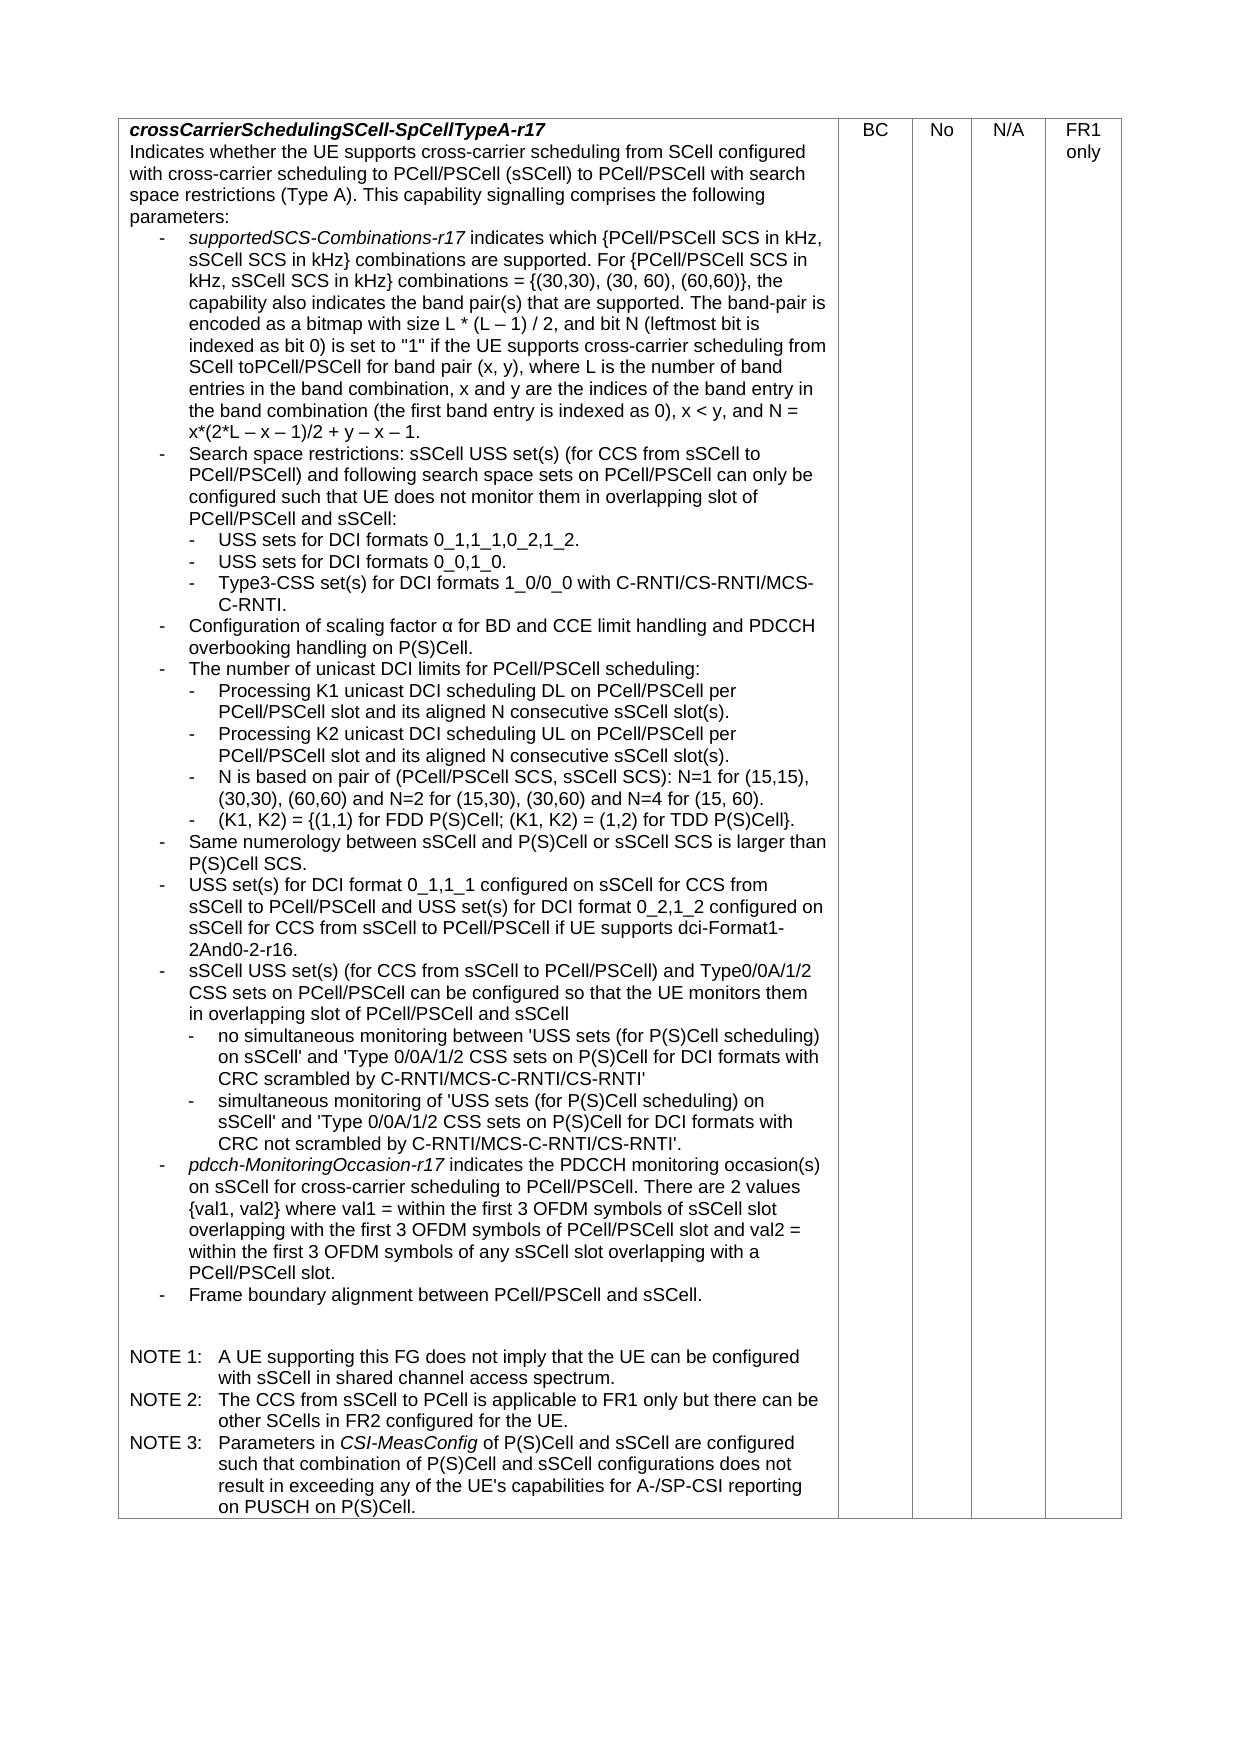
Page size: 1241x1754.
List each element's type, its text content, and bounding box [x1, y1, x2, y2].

table_cell BC [839, 119, 912, 1518]
table_cell FR1 only [1046, 119, 1121, 1518]
table_cell N/A [972, 119, 1045, 1518]
table_cell crossCarrierSchedulingSCell-SpCellTypeA-r17 Indicates whether the UE supports cross-carrier scheduling from SCell configured with cross-carrier scheduling to PCell/PSCell (sSCell) to PCell/PSCell with search space restrictions (Type A). This capability signalling comprises the following parameters: - supportedSCS-Combinations-r17 indicates which {PCell/PSCell SCS in kHz, sSCell SCS in kHz} combinations are supported. For {PCell/PSCell SCS in kHz, sSCell SCS in kHz} combinations = {(30,30), (30, 60), (60,60)}, the capability also indicates the band pair(s) that are supported. The band-pair is encoded as a bitmap with size L * (L – 1) / 2, and bit N (leftmost bit is indexed as bit 0) is set to "1" if the UE supports cross-carrier scheduling from SCell toPCell/PSCell for band pair (x, y), where L is the number of band entries in the band combination, x and y are the indices of the band entry in the band combination (the first band entry is indexed as 0), x < y, and N = x*(2*L – x – 1)/2 + y – x – 1. - Search space restrictions: sSCell USS set(s) (for CCS from sSCell to PCell/PSCell) and following search space sets on PCell/PSCell can only be configured such that UE does not monitor them in overlapping slot of PCell/PSCell and sSCell: - USS sets for DCI formats 0_1,1_1,0_2,1_2. - USS sets for DCI formats 0_0,1_0. - Type3-CSS set(s) for DCI formats 1_0/0_0 with C-RNTI/CS-RNTI/MCS-C-RNTI. - Configuration of scaling factor α for BD and CCE limit handling and PDCCH overbooking handling on P(S)Cell. - The number of unicast DCI limits for PCell/PSCell scheduling: - Processing K1 unicast DCI scheduling DL on PCell/PSCell per PCell/PSCell slot and its aligned N consecutive sSCell slot(s). - Processing K2 unicast DCI scheduling UL on PCell/PSCell per PCell/PSCell slot and its aligned N consecutive sSCell slot(s). - N is based on pair of (PCell/PSCell SCS, sSCell SCS): N=1 for (15,15), (30,30), (60,60) and N=2 for (15,30), (30,60) and N=4 for (15, 60). - (K1, K2) = {(1,1) for FDD P(S)Cell; (K1, K2) = (1,2) for TDD P(S)Cell}. - Same numerology between sSCell and P(S)Cell or sSCell SCS is larger than P(S)Cell SCS. - USS set(s) for DCI format 0_1,1_1 configured on sSCell for CCS from sSCell to PCell/PSCell and USS set(s) for DCI format 0_2,1_2 configured on sSCell for CCS from sSCell to PCell/PSCell if UE supports dci-Format1-2And0-2-r16. - sSCell USS set(s) (for CCS from sSCell to PCell/PSCell) and Type0/0A/1/2 CSS sets on PCell/PSCell can be configured so that the UE monitors them in overlapping slot of PCell/PSCell and sSCell - no simultaneous monitoring between 'USS sets (for P(S)Cell scheduling) on sSCell' and 'Type 0/0A/1/2 CSS sets on P(S)Cell for DCI formats with CRC scrambled by C-RNTI/MCS-C-RNTI/CS-RNTI' - simultaneous monitoring of 'USS sets (for P(S)Cell scheduling) on sSCell' and 'Type 0/0A/1/2 CSS sets on P(S)Cell for DCI formats with CRC not scrambled by C-RNTI/MCS-C-RNTI/CS-RNTI'. - pdcch-MonitoringOccasion-r17 indicates the PDCCH monitoring occasion(s) on sSCell for cross-carrier scheduling to PCell/PSCell. There are 2 values {val1, val2} where val1 = within the first 3 OFDM symbols of sSCell slot overlapping with the first 3 OFDM symbols of PCell/PSCell slot and val2 = within the first 3 OFDM symbols of any sSCell slot overlapping with a PCell/PSCell slot. - Frame boundary alignment between PCell/PSCell and sSCell. NOTE 1: A UE supporting this FG does not imply that the UE can be configured with sSCell in shared channel access spectrum. NOTE 2: The CCS from sSCell to PCell is applicable to FR1 only but there can be other SCells in FR2 configured for the UE. NOTE 3: Parameters in CSI-MeasConfig of P(S)Cell and sSCell are configured such that combination of P(S)Cell and sSCell configurations does not result in exceeding any of the UE's capabilities for A-/SP-CSI reporting on PUSCH on P(S)Cell. [119, 119, 838, 1518]
table_cell No [913, 119, 971, 1518]
